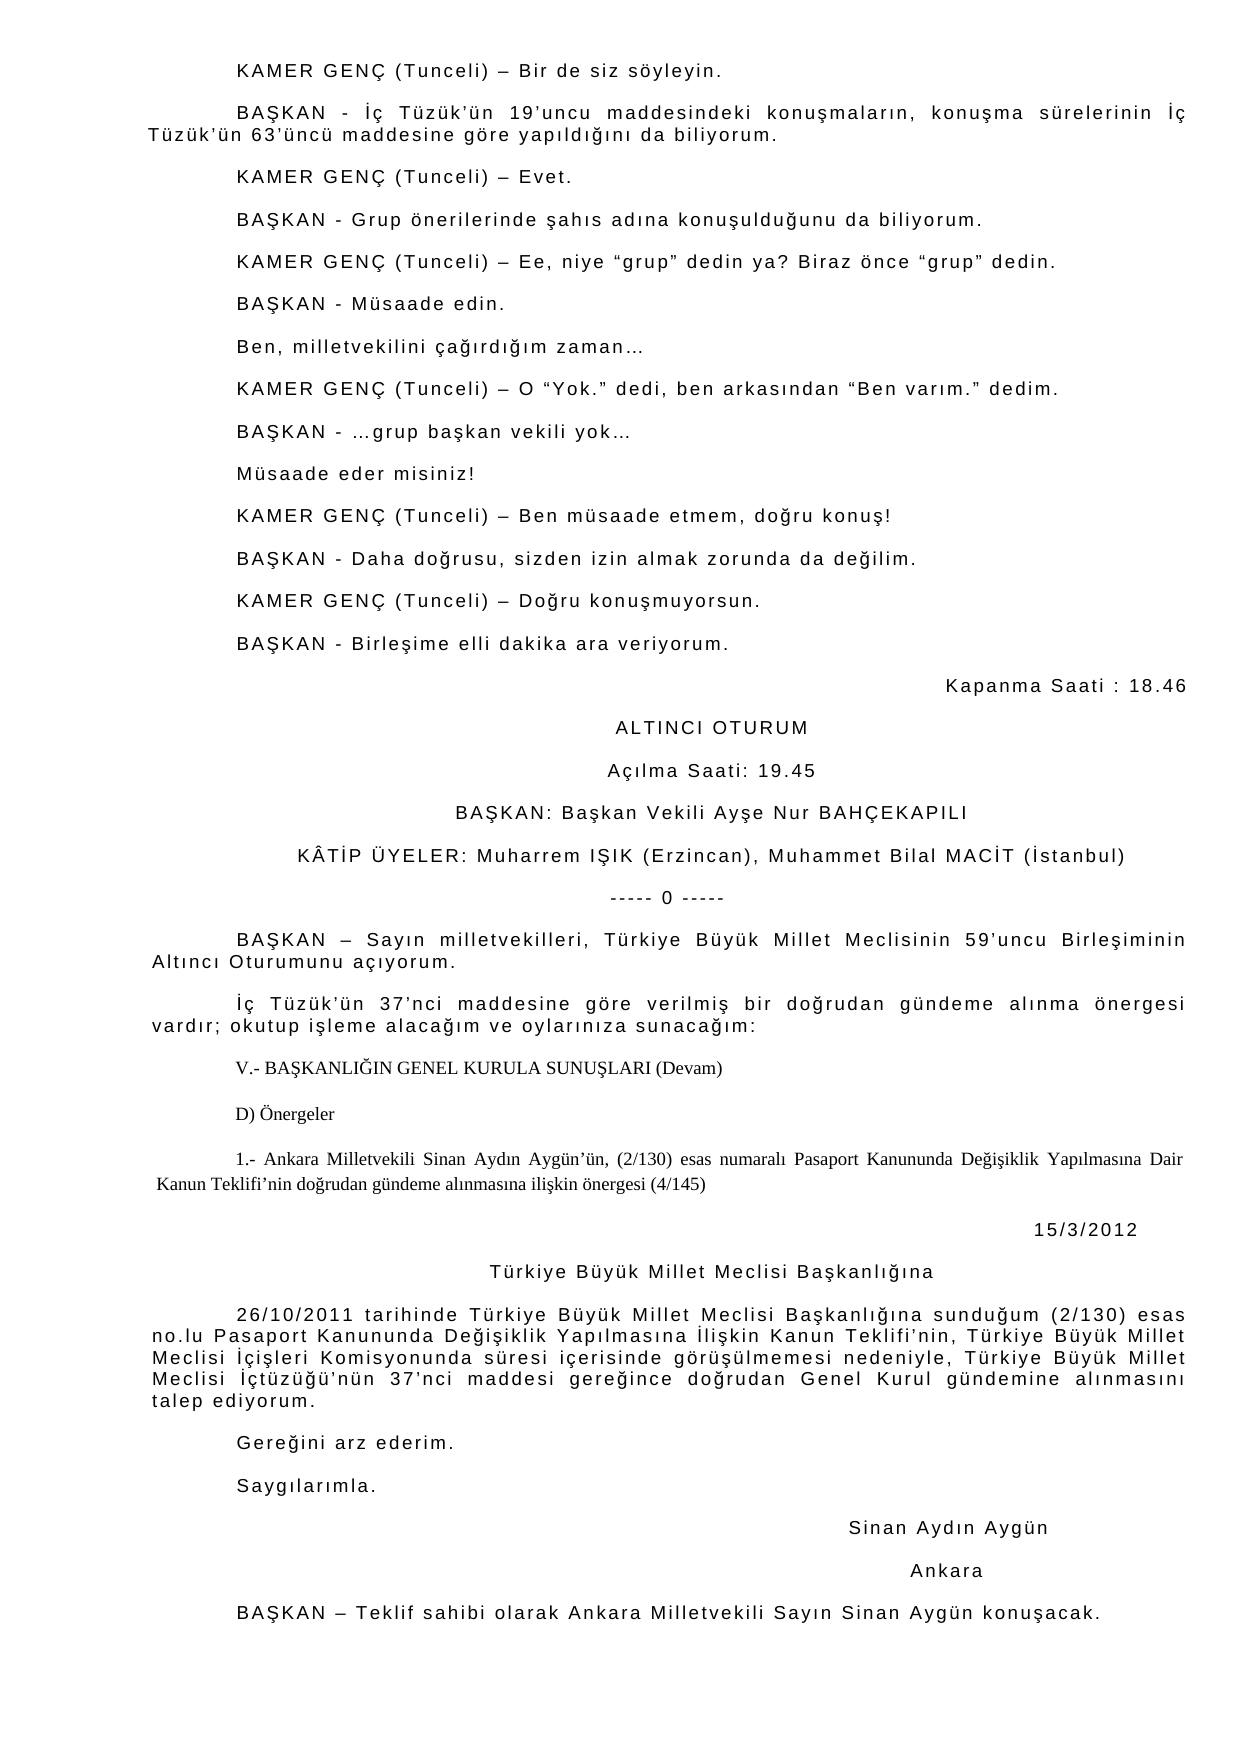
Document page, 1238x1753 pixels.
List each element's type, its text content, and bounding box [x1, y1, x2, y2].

text BAŞKAN - İç Tüzük’ün 19’uncu maddesindeki konuşmaların, konuşma sürelerinin İç Tüzük’ün 63’üncü maddesine göre yapıldığını da biliyorum. [148, 102, 1186, 145]
text 15/3/2012 [506, 1219, 1186, 1240]
text BAŞKAN – Teklif sahibi olarak Ankara Milletvekili Sayın Sinan Aygün konuşacak. [152, 1602, 1186, 1623]
text BAŞKAN - Birleşime elli dakika ara veriyorum. [148, 632, 1186, 654]
text İç Tüzük’ün 37’nci maddesine göre verilmiş bir doğrudan gündeme alınma önergesi vardır; okutup işleme alacağım ve oylarınıza sunacağım: [152, 993, 1186, 1036]
text V.- BAŞKANLIĞIN GENEL KURULA SUNUŞLARI (Devam) [156, 1057, 1184, 1079]
text Kapanma Saati : 18.46 [148, 675, 1186, 696]
text BAŞKAN - Daha doğrusu, sizden izin almak zorunda da değilim. [148, 548, 1186, 569]
text Ankara [152, 1559, 1186, 1581]
text BAŞKAN - …grup başkan vekili yok… [148, 420, 1186, 442]
text Ben, milletvekilini çağırdığım zaman… [148, 336, 1186, 357]
text BAŞKAN - Grup önerilerinde şahıs adına konuşulduğunu da biliyorum. [148, 208, 1186, 230]
text ----- 0 ----- [148, 887, 1186, 908]
text 1.- Ankara Milletvekili Sinan Aydın Aygün’ün, (2/130) esas numaralı Pasaport Kanununda Değişiklik Yapılmasına Dair Kanun Teklifi’nin doğrudan gündeme alınmasına ilişkin önergesi (4/145) [156, 1148, 1184, 1195]
text KAMER GENÇ (Tunceli) – Doğru konuşmuyorsun. [148, 590, 1186, 612]
text KAMER GENÇ (Tunceli) – Evet. [148, 166, 1186, 188]
text Saygılarımla. [152, 1474, 1186, 1496]
text KÂTİP ÜYELER: Muharrem IŞIK (Erzincan), Muhammet Bilal MACİT (İstanbul) [152, 844, 1186, 866]
text ALTINCI OTURUM [152, 717, 1186, 739]
text BAŞKAN - Müsaade edin. [148, 293, 1186, 315]
text BAŞKAN: Başkan Vekili Ayşe Nur BAHÇEKAPILI [152, 802, 1186, 823]
text D) Önergeler [156, 1103, 1184, 1124]
text KAMER GENÇ (Tunceli) – Bir de siz söyleyin. [148, 60, 1186, 81]
text KAMER GENÇ (Tunceli) – Ben müsaade etmem, doğru konuş! [148, 505, 1186, 527]
text BAŞKAN – Sayın milletvekilleri, Türkiye Büyük Millet Meclisinin 59’uncu Birleşiminin Altıncı Oturumunu açıyorum. [152, 929, 1186, 972]
text Türkiye Büyük Millet Meclisi Başkanlığına [152, 1261, 1186, 1283]
text Sinan Aydın Aygün [764, 1517, 1186, 1538]
text Müsaade eder misiniz! [148, 463, 1186, 484]
text KAMER GENÇ (Tunceli) – O “Yok.” dedi, ben arkasından “Ben varım.” dedim. [148, 378, 1186, 399]
text KAMER GENÇ (Tunceli) – Ee, niye “grup” dedin ya? Biraz önce “grup” dedin. [148, 251, 1186, 272]
text 26/10/2011 tarihinde Türkiye Büyük Millet Meclisi Başkanlığına sunduğum (2/130) esas no.lu Pasaport Kanununda Değişiklik Yapılmasına İlişkin Kanun Teklifi’nin, Türkiye Büyük Millet Meclisi İçişleri Komisyonunda süresi içerisinde görüşülmemesi nedeniyle, Türkiye Büyük Millet Meclisi İçtüzüğü’nün 37’nci maddesi gereğince doğrudan Genel Kurul gündemine alınmasını talep ediyorum. [152, 1303, 1186, 1411]
text Gereğini arz ederim. [152, 1432, 1186, 1454]
text Açılma Saati: 19.45 [152, 759, 1186, 781]
